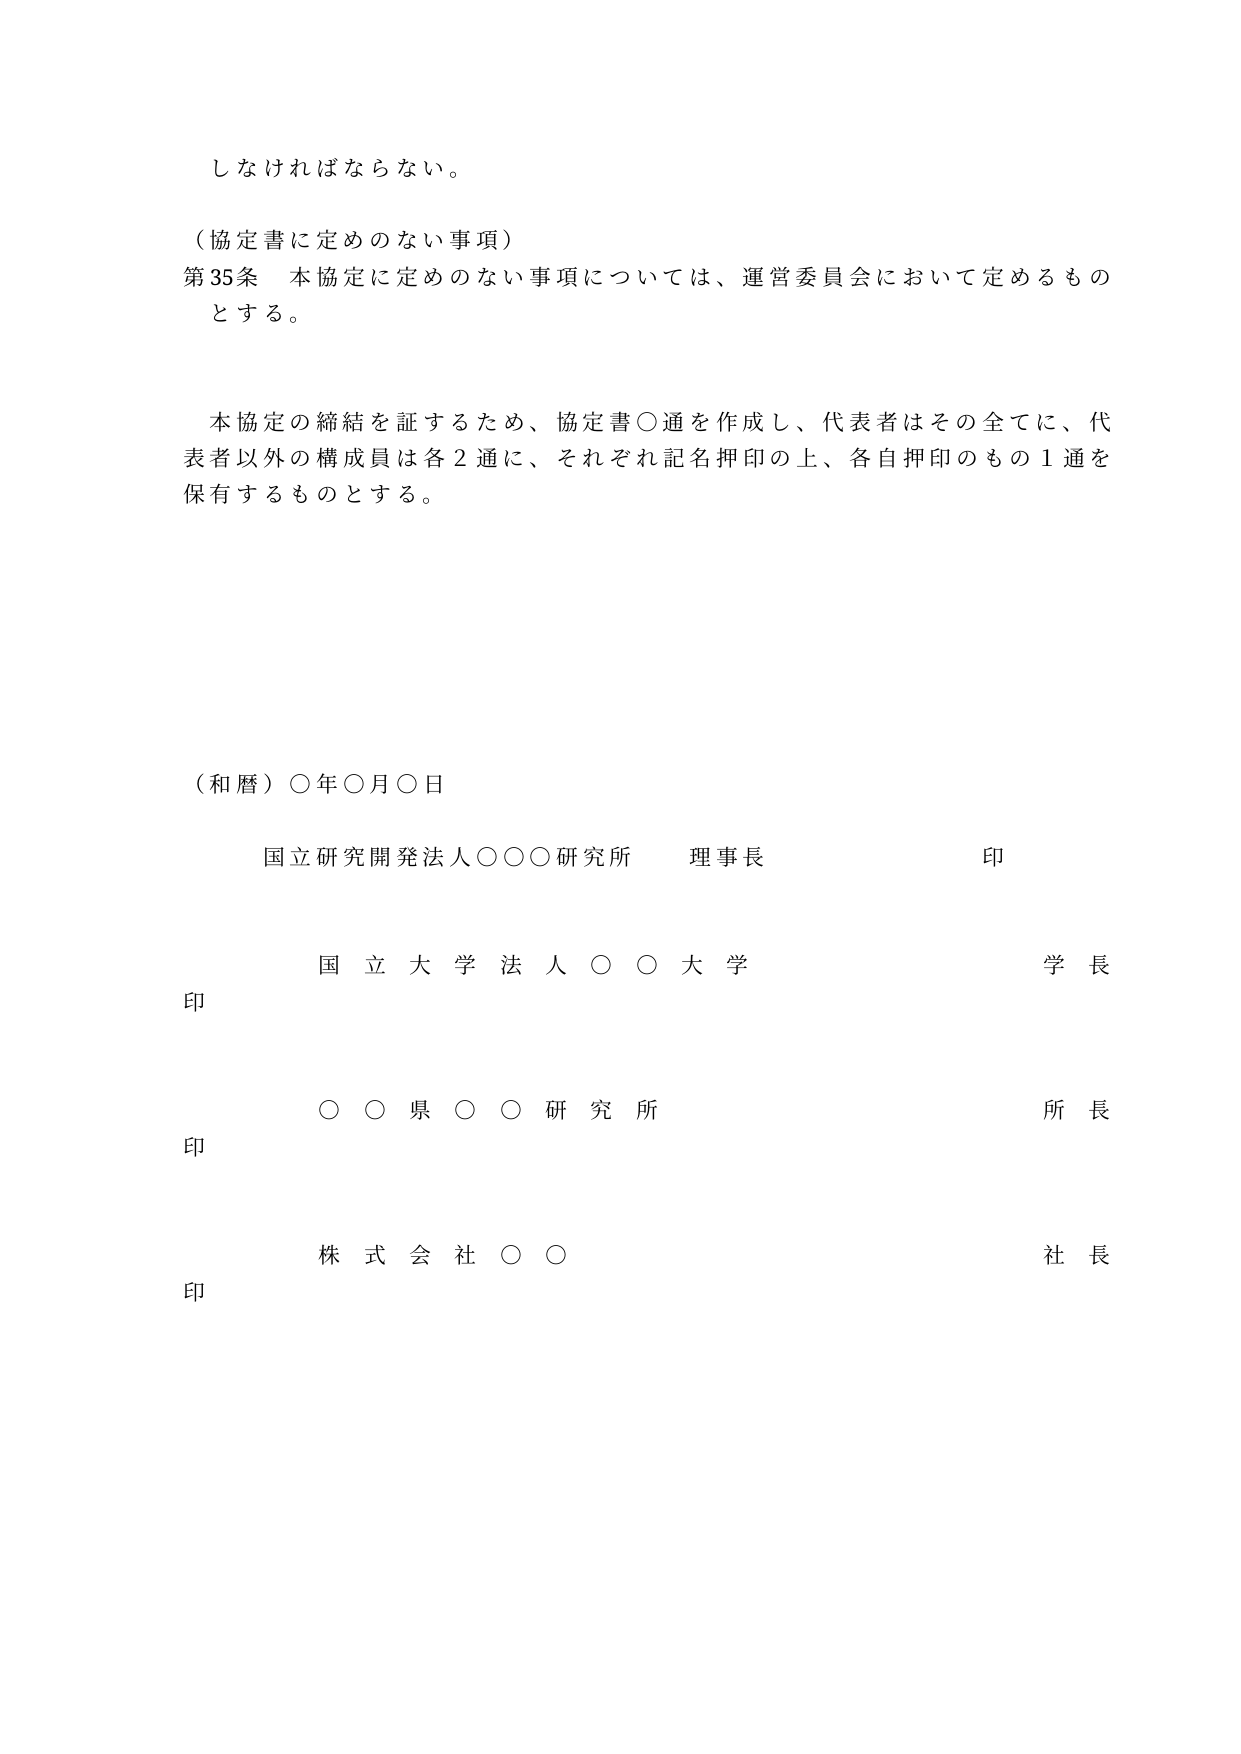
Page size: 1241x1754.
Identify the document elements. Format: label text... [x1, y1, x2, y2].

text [183, 1236, 1116, 1309]
text 国立大学法人○○大学 学長 印 [183, 946, 1116, 1019]
text （協定書に定めのない事項） [183, 221, 1116, 257]
text 第35条 本協定に定めのない事項については、運営委員会において定めるものとする。 [183, 257, 1116, 330]
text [183, 149, 1116, 185]
text ○○県○○研究所 所長 印 [183, 1091, 1116, 1164]
text （和暦）○年○月○日 [183, 765, 1116, 801]
text 国立研究開発法人○○○研究所 理事長 印 [183, 837, 1116, 874]
text 本協定の締結を証するため、協定書○通を作成し、代表者はその全てに、代表者以外の構成員は各２通に、それぞれ記名押印の上、各自押印のもの１通を保有するものとする。 [183, 402, 1116, 511]
